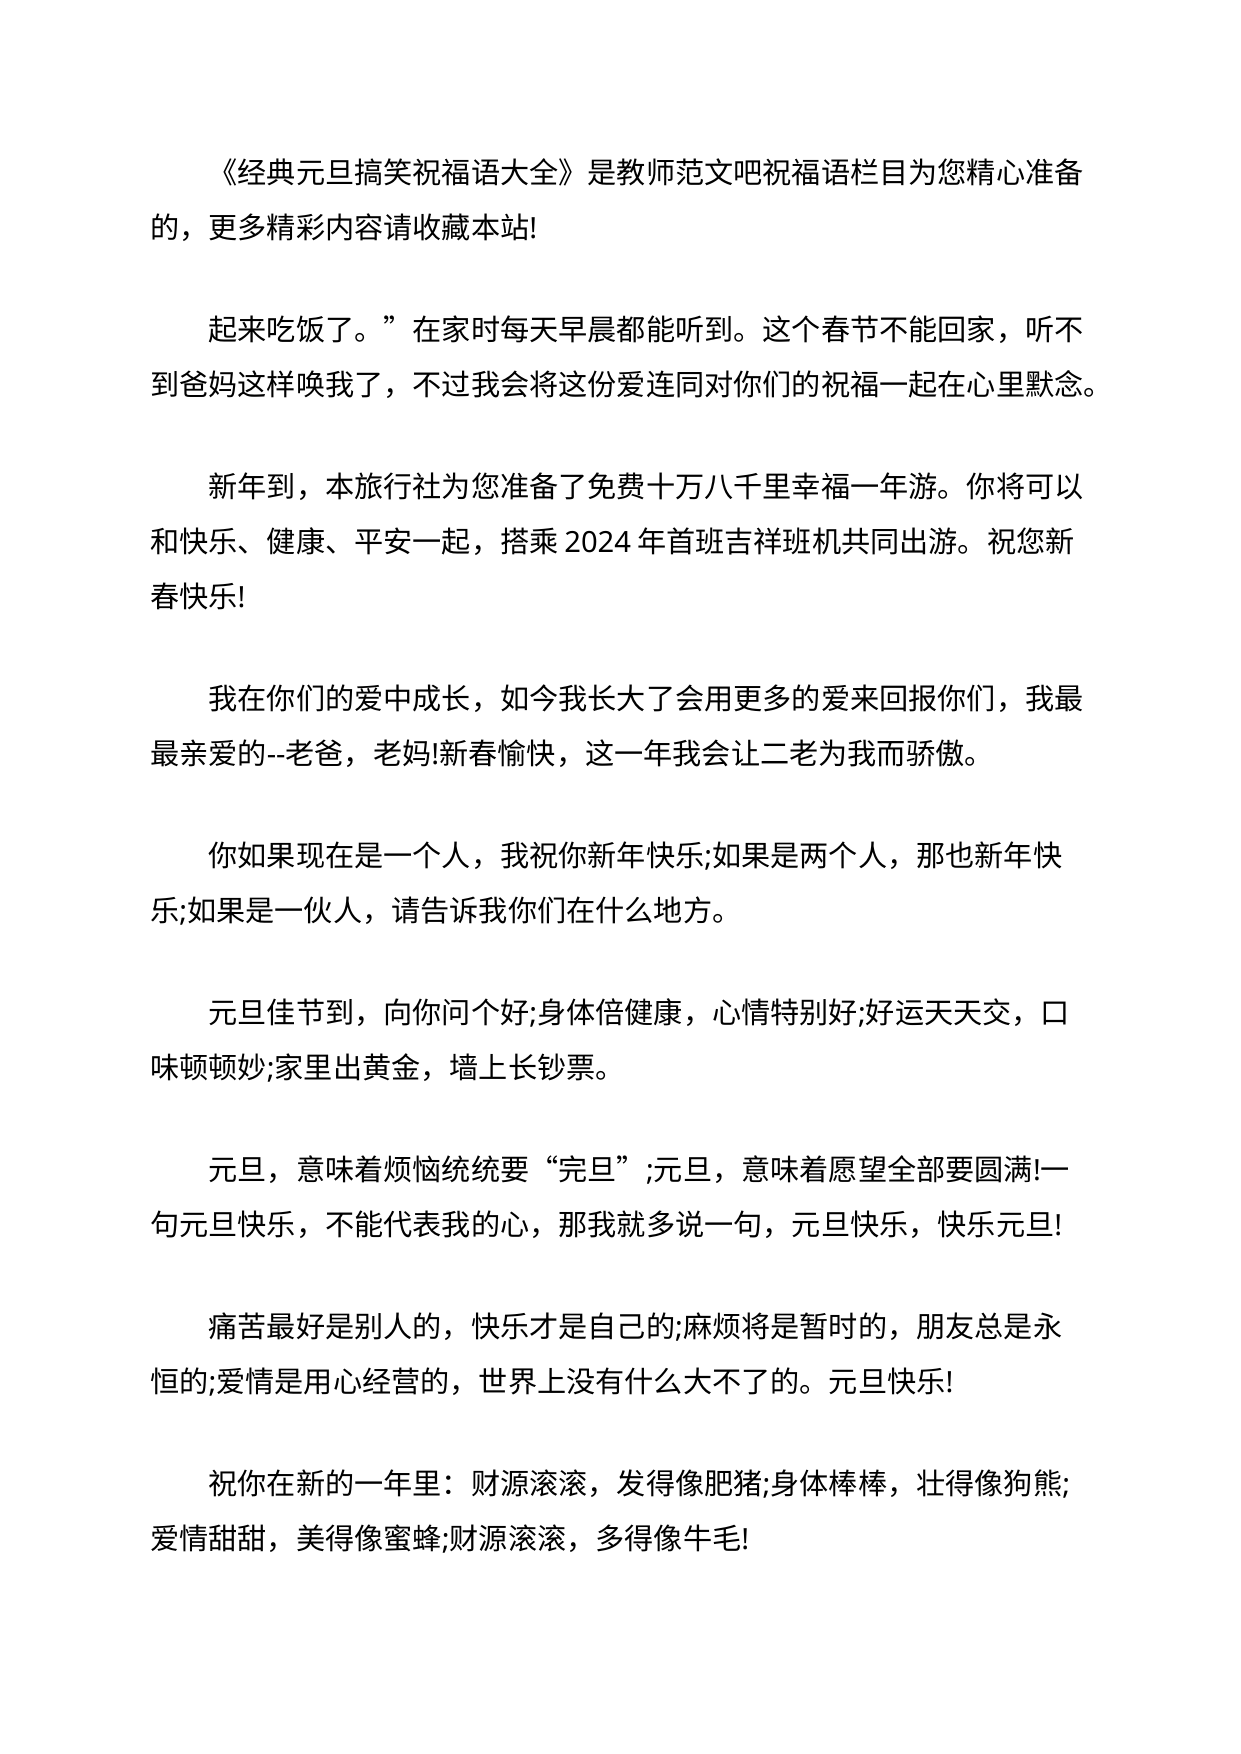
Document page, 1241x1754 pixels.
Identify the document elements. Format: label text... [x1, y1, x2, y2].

text 痛苦最好是别人的，快乐才是自己的;麻烦将是暂时的，朋友总是永恒的;爱情是用心经营的，世界上没有什么大不了的。元旦快乐! [150, 1303, 1090, 1401]
text 新年到，本旅行社为您准备了免费十万八千里幸福一年游。你将可以和快乐、健康、平安一起，搭乘2024年首班吉祥班机共同出游。祝您新春快乐! [150, 463, 1090, 616]
text 你如果现在是一个人，我祝你新年快乐;如果是两个人，那也新年快乐;如果是一伙人，请告诉我你们在什么地方。 [150, 832, 1090, 930]
text 我在你们的爱中成长，如今我长大了会用更多的爱来回报你们，我最最亲爱的--老爸，老妈!新春愉快，这一年我会让二老为我而骄傲。 [150, 675, 1090, 773]
text 元旦，意味着烦恼统统要“完旦”;元旦，意味着愿望全部要圆满!一句元旦快乐，不能代表我的心，那我就多说一句，元旦快乐，快乐元旦! [150, 1146, 1090, 1244]
text 《经典元旦搞笑祝福语大全》是教师范文吧祝福语栏目为您精心准备的，更多精彩内容请收藏本站! [150, 150, 1090, 247]
text 祝你在新的一年里：财源滚滚，发得像肥猪;身体棒棒，壮得像狗熊;爱情甜甜，美得像蜜蜂;财源滚滚，多得像牛毛! [150, 1460, 1090, 1558]
text 元旦佳节到，向你问个好;身体倍健康，心情特别好;好运天天交，口味顿顿妙;家里出黄金，墙上长钞票。 [150, 989, 1090, 1087]
text 起来吃饭了。”在家时每天早晨都能听到。这个春节不能回家，听不到爸妈这样唤我了，不过我会将这份爱连同对你们的祝福一起在心里默念。 [150, 307, 1090, 404]
